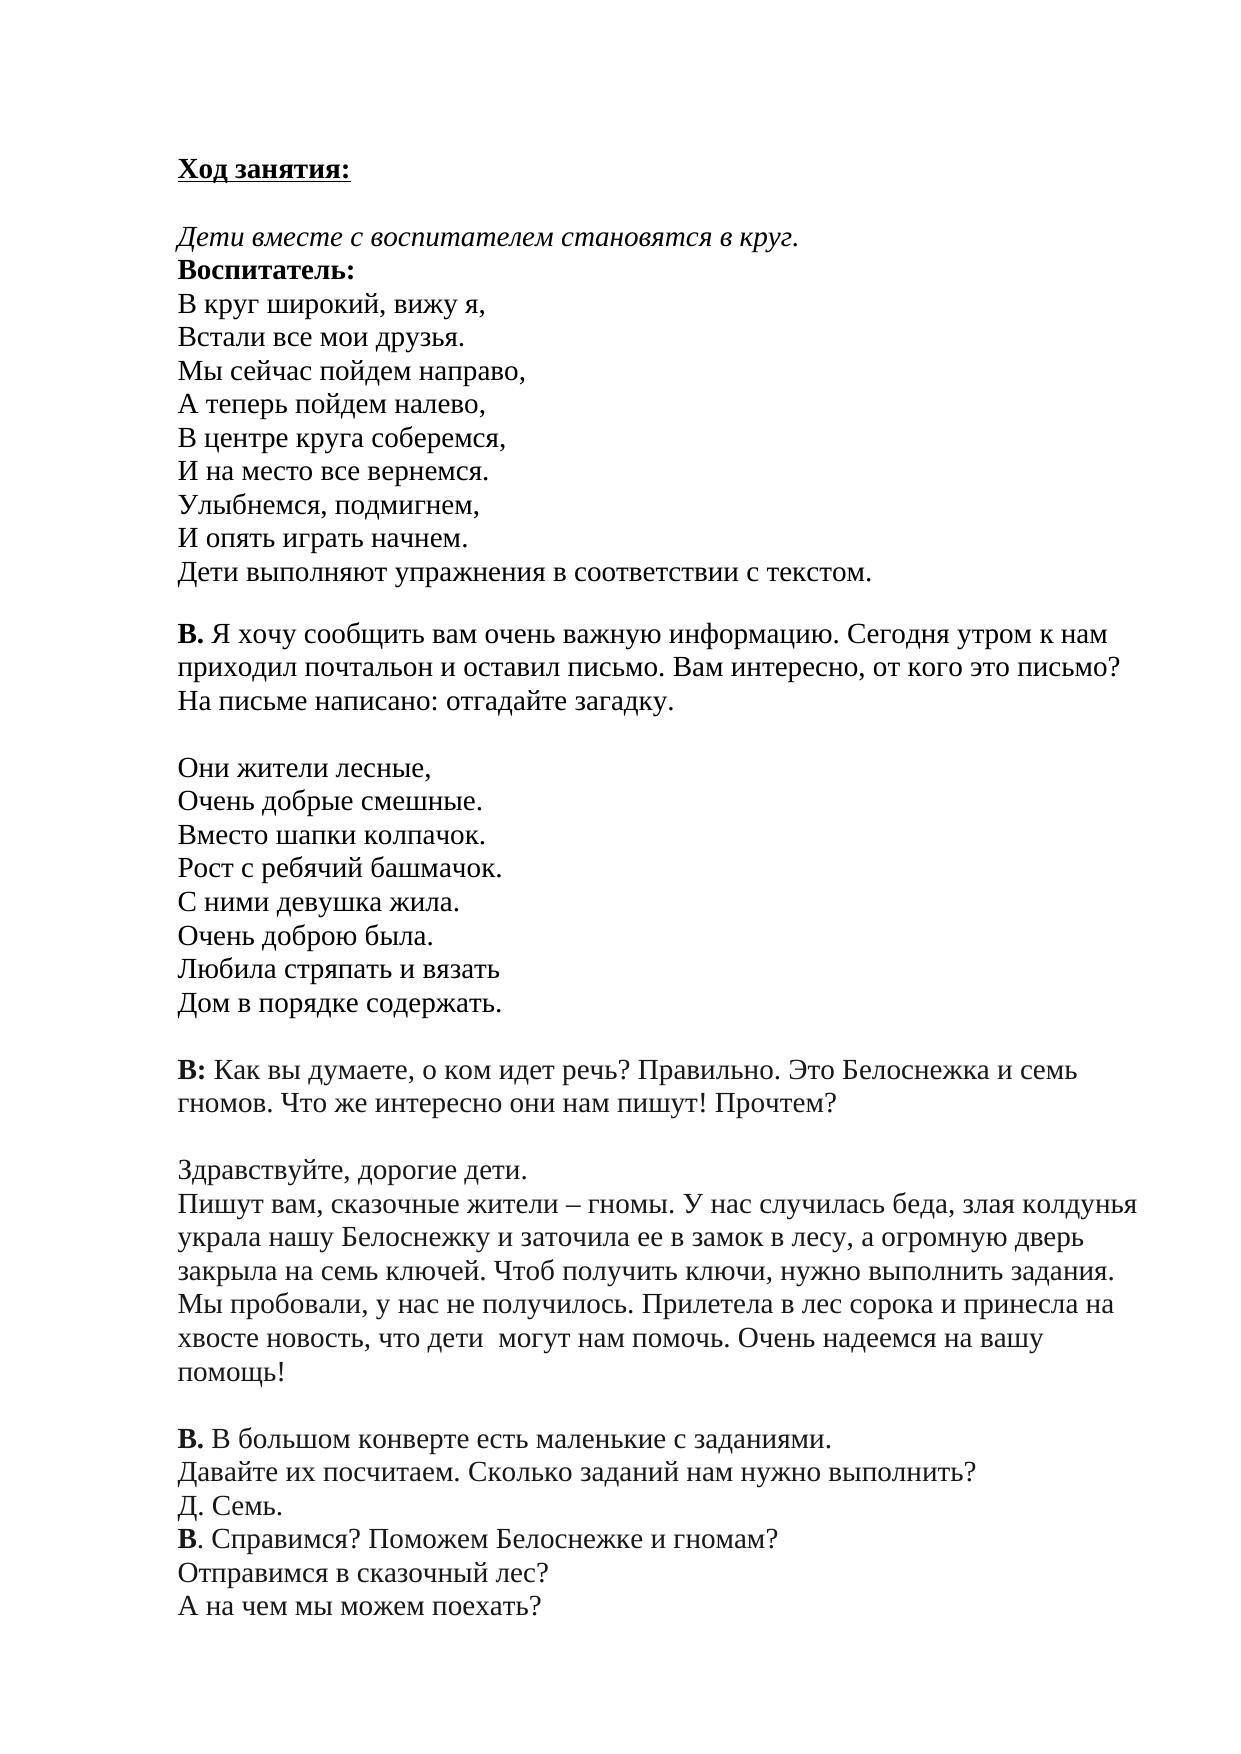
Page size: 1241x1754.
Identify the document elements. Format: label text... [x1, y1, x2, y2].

text Давайте их посчитаем. Сколько заданий нам нужно выполнить? [177, 1454, 1152, 1488]
text Д. Семь. [177, 1488, 1152, 1521]
text Дети вместе с воспитателем становятся в круг. Воспитатель: [177, 185, 1152, 286]
text Пишут вам, сказочные жители – гномы. У нас случилась беда, злая колдунья украла нашу Белоснежку и заточила ее в замок в лесу, а огромную дверь закрыла на семь ключей. Чтоб получить ключи, нужно выполнить задания. Мы пробовали, у нас не получилось. Прилетела в лес сорока и принесла на хвосте новость, что дети могут нам помочь. Очень надеемся на вашу помощь! [177, 1186, 1152, 1387]
text Здравствуйте, дорогие дети. [177, 1152, 1152, 1186]
text В: Как вы думаете, о ком идет речь? Правильно. Это Белоснежка и семь гномов. Что же интересно они нам пишут! Прочтем? [177, 1052, 1152, 1119]
text На письме написано: отгадайте загадку. [177, 683, 1152, 716]
text В. Справимся? Поможем Белоснежке и гномам? [177, 1521, 1152, 1555]
text В круг широкий, вижу я, Встали все мои друзья. Мы сейчас пойдем направо, А теперь пойдем налево, В центре круга соберемся, И на место все вернемся. Улыбнемся, подмигнем, И опять играть начнем. Дети выполняют упражнения в соответствии с текстом. [177, 286, 1152, 616]
text А на чем мы можем поехать? [177, 1588, 1152, 1622]
text В. В большом конверте есть маленькие с заданиями. [177, 1421, 1152, 1454]
text Отправимся в сказочный лес? [177, 1555, 1152, 1588]
text Ход занятия: [177, 152, 1152, 185]
text Они жители лесные, Очень добрые смешные. Вместо шапки колпачок. Рост с ребячий башмачок. С ними девушка жила. Очень доброю была. Любила стряпать и вязать Дом в порядке содержать. [177, 750, 1152, 1018]
text В. Я хочу сообщить вам очень важную информацию. Сегодня утром к нам приходил почтальон и оставил письмо. Вам интересно, от кого это письмо? [177, 616, 1152, 683]
